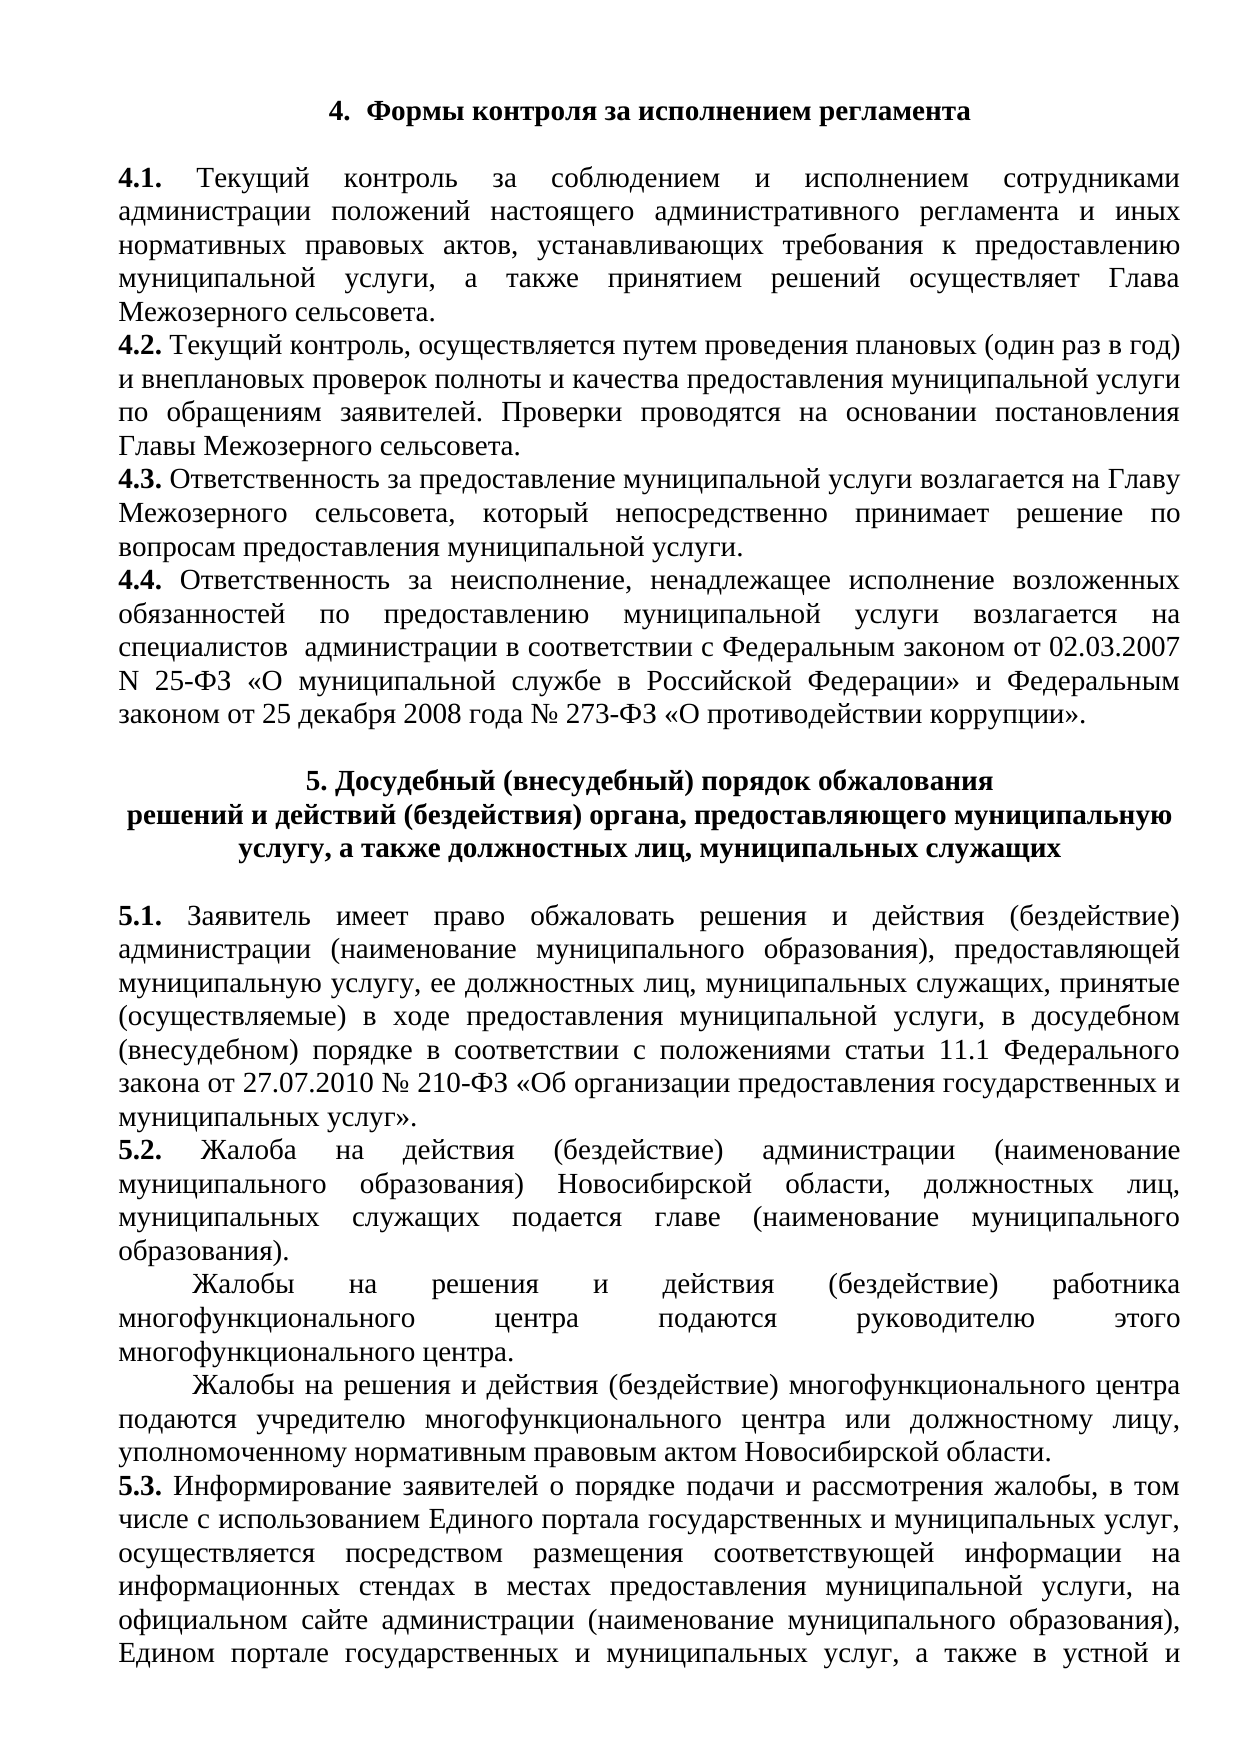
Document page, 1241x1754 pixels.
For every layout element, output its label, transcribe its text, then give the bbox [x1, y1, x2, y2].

text 4.4. Ответственность за неисполнение, ненадлежащее исполнение возложенных обязанностей по предоставлению муниципальной услуги возлагается на специалистов администрации в соответствии с Федеральным законом от 02.03.2007 N 25-ФЗ «О муниципальной службе в Российской Федерации» и Федеральным законом от 25 декабря 2008 года № 273-ФЗ «О противодействии коррупции». [118, 562, 1181, 730]
text 5.1. Заявитель имеет право обжаловать решения и действия (бездействие) администрации (наименование муниципального образования), предоставляющей муниципальную услугу, ее должностных лиц, муниципальных служащих, принятые (осуществляемые) в ходе предоставления муниципальной услуги, в досудебном (внесудебном) порядке в соответствии с положениями статьи 11.1 Федерального закона от 27.07.2010 № 210-ФЗ «Об организации предоставления государственных и муниципальных услуг». [118, 898, 1181, 1132]
text 5. Досудебный (внесудебный) порядок обжалования [118, 763, 1181, 797]
list Формы контроля за исполнением регламента [118, 93, 1181, 126]
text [118, 1468, 1181, 1669]
text 4.2. Текущий контроль, осуществляется путем проведения плановых (один раз в год) и внеплановых проверок полноты и качества предоставления муниципальной услуги по обращениям заявителей. Проверки проводятся на основании постановления Главы Межозерного сельсовета. [118, 327, 1181, 462]
text 4.1. Текущий контроль за соблюдением и исполнением сотрудниками администрации положений настоящего административного регламента и иных нормативных правовых актов, устанавливающих требования к предоставлению муниципальной услуги, а также принятием решений осуществляет Глава Межозерного сельсовета. [118, 160, 1181, 327]
text Жалобы на решения и действия (бездействие) многофункционального центра подаются учредителю многофункционального центра или должностному лицу, уполномоченному нормативным правовым актом Новосибирской области. [118, 1367, 1181, 1468]
text Жалобы на решения и действия (бездействие) работника многофункционального центра подаются руководителю этого многофункционального центра. [118, 1267, 1181, 1367]
text решений и действий (бездействия) органа, предоставляющего муниципальную услугу, а также должностных лиц, муниципальных служащих [118, 797, 1181, 864]
text 4.3. Ответственность за предоставление муниципальной услуги возлагается на Главу Межозерного сельсовета, который непосредственно принимает решение по вопросам предоставления муниципальной услуги. [118, 462, 1181, 562]
text 5.2. Жалоба на действия (бездействие) администрации (наименование муниципального образования) Новосибирской области, должностных лиц, муниципальных служащих подается главе (наименование муниципального образования). [118, 1132, 1181, 1267]
